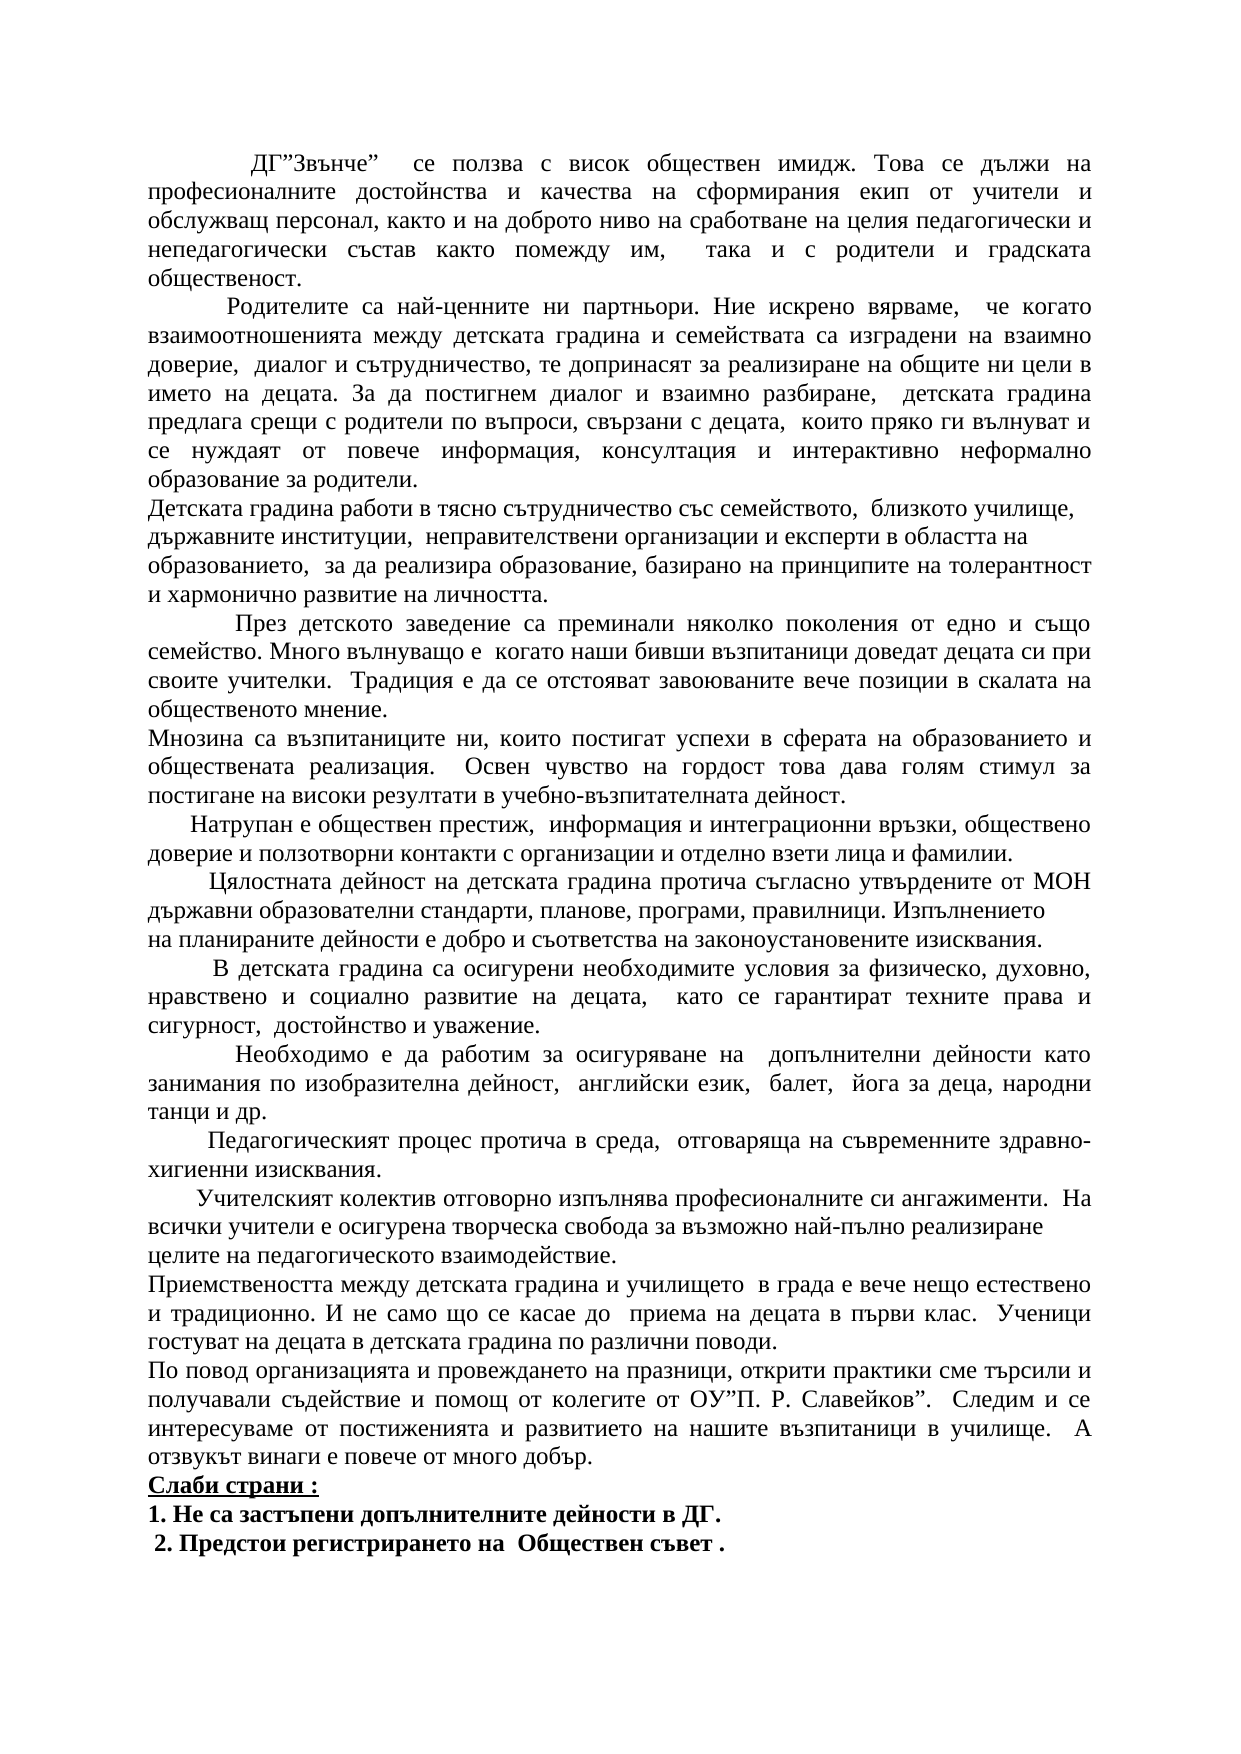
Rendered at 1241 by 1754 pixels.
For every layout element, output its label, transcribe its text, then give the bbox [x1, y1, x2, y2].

text Педагогическият процес протича в среда, отговаряща на съвременните здравно-хигиенни изисквания. [148, 1125, 1093, 1183]
text Родителите са най-ценните ни партньори. Ние искрено вярваме, че когато взаимоотношенията между детската градина и семействата са изградени на взаимно доверие, диалог и сътрудничество, те допринасят за реализиране на общите ни цели в името на децата. За да постигнем диалог и взаимно разбиране, детската градина предлага срещи с родители по въпроси, свързани с децата, които пряко ги вълнуват и се нуждаят от повече информация, консултация и интерактивно неформално образование за родители. [148, 291, 1093, 493]
text 1. Не са застъпени допълнителните дейности в ДГ. [148, 1499, 1093, 1528]
text държавните институции, неправителствени организации и експерти в областта на [148, 521, 1093, 550]
text Приемствеността между детската градина и училището в града е вече нещо естествено и традиционно. И не само що се касае до приема на децата в първи клас. Ученици гостуват на децата в детската градина по различни поводи. [148, 1269, 1093, 1355]
text на планираните дейности е добро и съответства на законоустановените изисквания. [148, 924, 1093, 953]
text Слаби страни : [148, 1470, 1093, 1499]
text През детското заведение са преминали няколко поколения от едно и също семейство. Много вълнуващо е когато наши бивши възпитаници доведат децата си при своите учителки. Традиция е да се отстояват завоюваните вече позиции в скалата на общественото мнение. [148, 608, 1093, 723]
text Детската градина работи в тясно сътрудничество със семейството, близкото училище, [148, 493, 1093, 521]
text ДГ”Звънче” се ползва с висок обществен имидж. Това се дължи на професионалните достойнства и качества на сформирания екип от учители и обслужващ персонал, както и на доброто ниво на сработване на целия педагогически и непедагогически състав както помежду им, така и с родители и градската общественост. [148, 148, 1093, 291]
text 2. Предстои регистрирането на Обществен съвет . [148, 1528, 1093, 1556]
text Мнозина са възпитаниците ни, които постигат успехи в сферата на образованието и обществената реализация. Освен чувство на гордост това дава голям стимул за постигане на високи резултати в учебно-възпитателната дейност. [148, 723, 1093, 809]
text Натрупан е обществен престиж, информация и интеграционни връзки, обществено доверие и ползотворни контакти с организации и отделно взети лица и фамилии. [148, 809, 1093, 866]
text Учителският колектив отговорно изпълнява професионалните си ангажименти. На всички учители е осигурена творческа свобода за възможно най-пълно реализиране [148, 1183, 1093, 1240]
text Необходимо е да работим за осигуряване на допълнителни дейности като занимания по изобразителна дейност, английски език, балет, йога за деца, народни танци и др. [148, 1039, 1093, 1125]
text целите на педагогическото взаимодействие. [148, 1240, 1093, 1269]
text Цялостната дейност на детската градина протича съгласно утвърдените от МОН държавни образователни стандарти, планове, програми, правилници. Изпълнението [148, 866, 1093, 924]
text По повод организацията и провеждането на празници, открити практики сме търсили и получавали съдействие и помощ от колегите от ОУ”П. Р. Славейков”. Следим и се интересуваме от постиженията и развитието на нашите възпитаници в училище. А отзвукът винаги е повече от много добър. [148, 1355, 1093, 1470]
text В детската градина са осигурени необходимите условия за физическо, духовно, нравствено и социално развитие на децата, като се гарантират техните права и сигурност, достойнство и уважение. [148, 953, 1093, 1039]
text образованието, за да реализира образование, базирано на принципите на толерантност и хармонично развитие на личността. [148, 550, 1093, 608]
